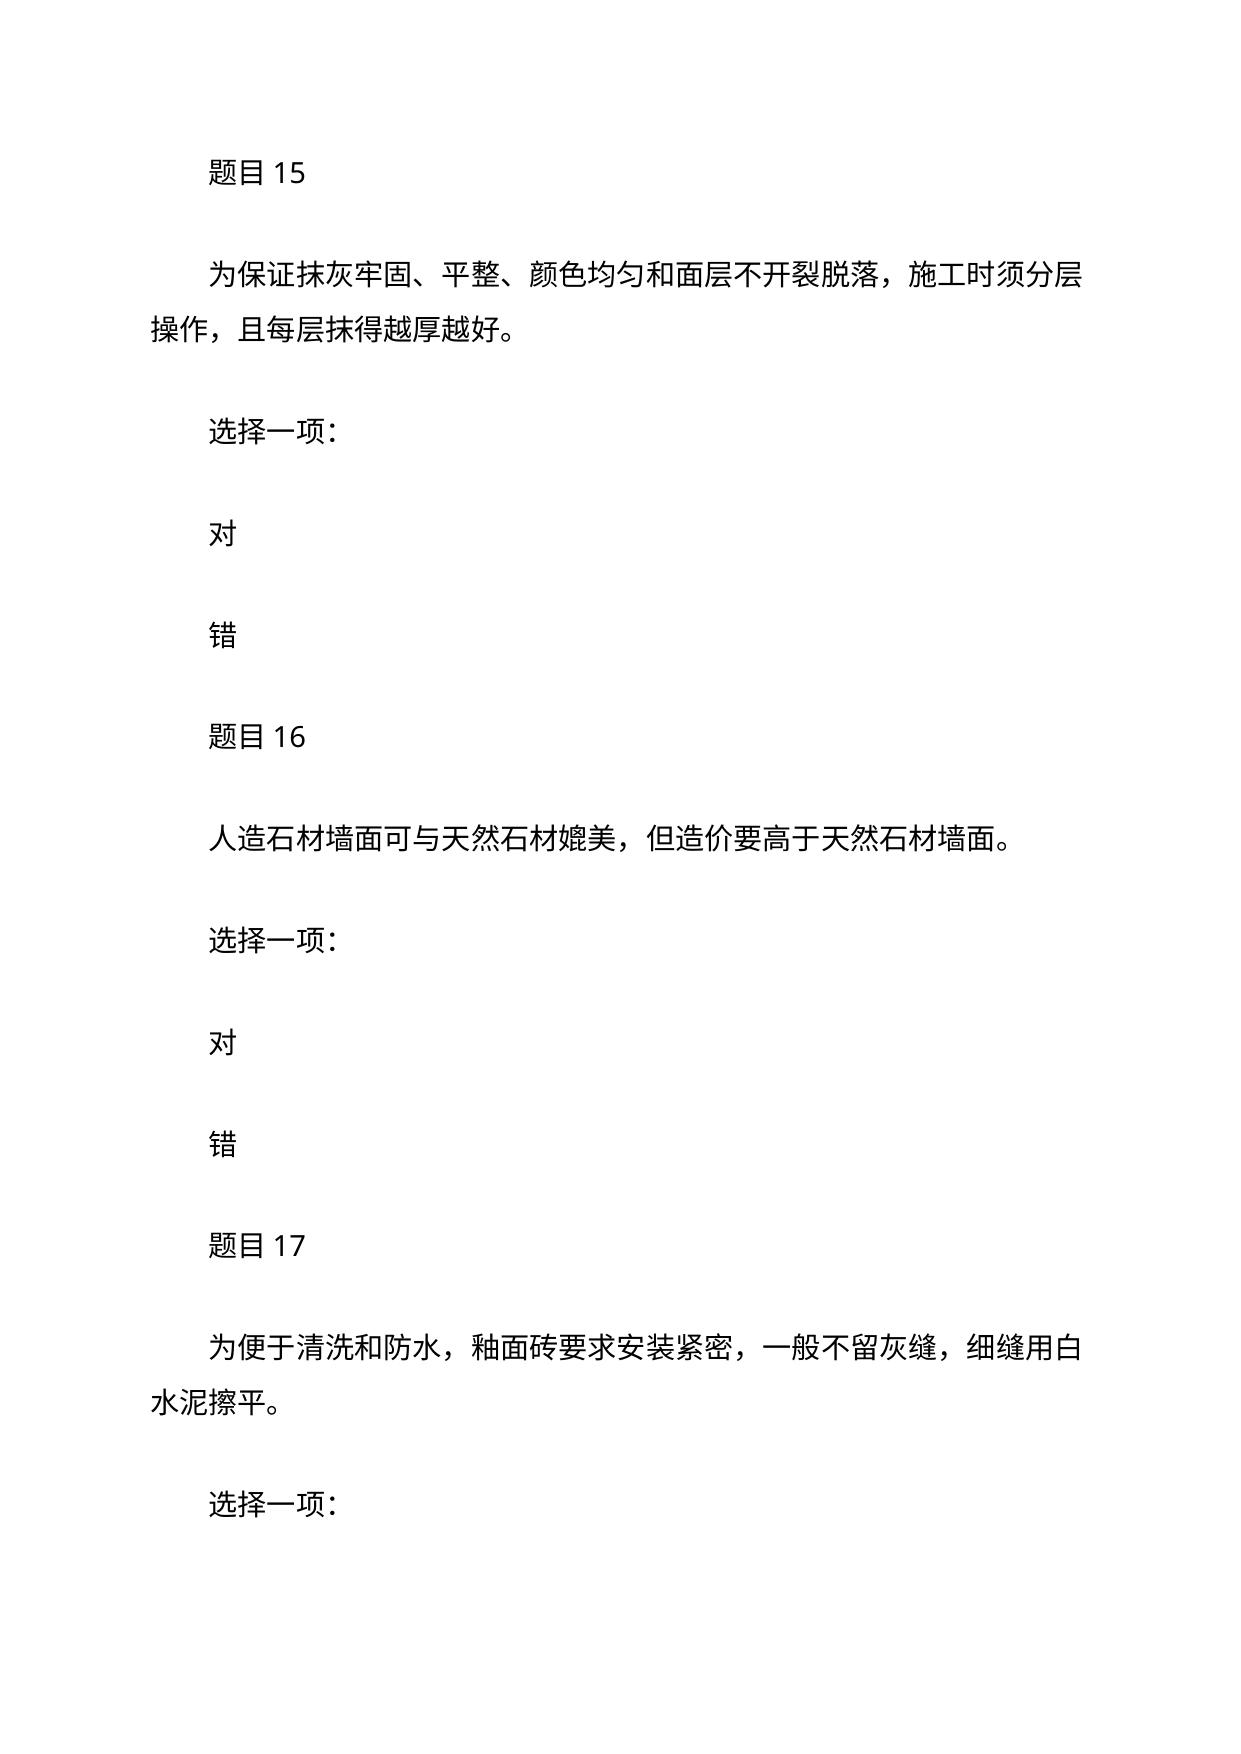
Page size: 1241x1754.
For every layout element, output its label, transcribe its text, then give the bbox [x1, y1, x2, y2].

text 对 [150, 510, 1090, 553]
text 选择一项： [150, 409, 1090, 451]
text 选择一项： [150, 918, 1090, 960]
text 为便于清洗和防水，釉面砖要求安装紧密，一般不留灰缝，细缝用白水泥擦平。 [150, 1325, 1090, 1422]
text 题目17 [150, 1223, 1090, 1265]
text 错 [150, 1121, 1090, 1163]
text 错 [150, 612, 1090, 654]
text 题目15 [150, 150, 1090, 192]
text 人造石材墙面可与天然石材媲美，但造价要高于天然石材墙面。 [150, 816, 1090, 858]
text 题目16 [150, 714, 1090, 756]
text 对 [150, 1019, 1090, 1062]
text 选择一项： [150, 1482, 1090, 1524]
text 为保证抹灰牢固、平整、颜色均匀和面层不开裂脱落，施工时须分层操作，且每层抹得越厚越好。 [150, 252, 1090, 349]
